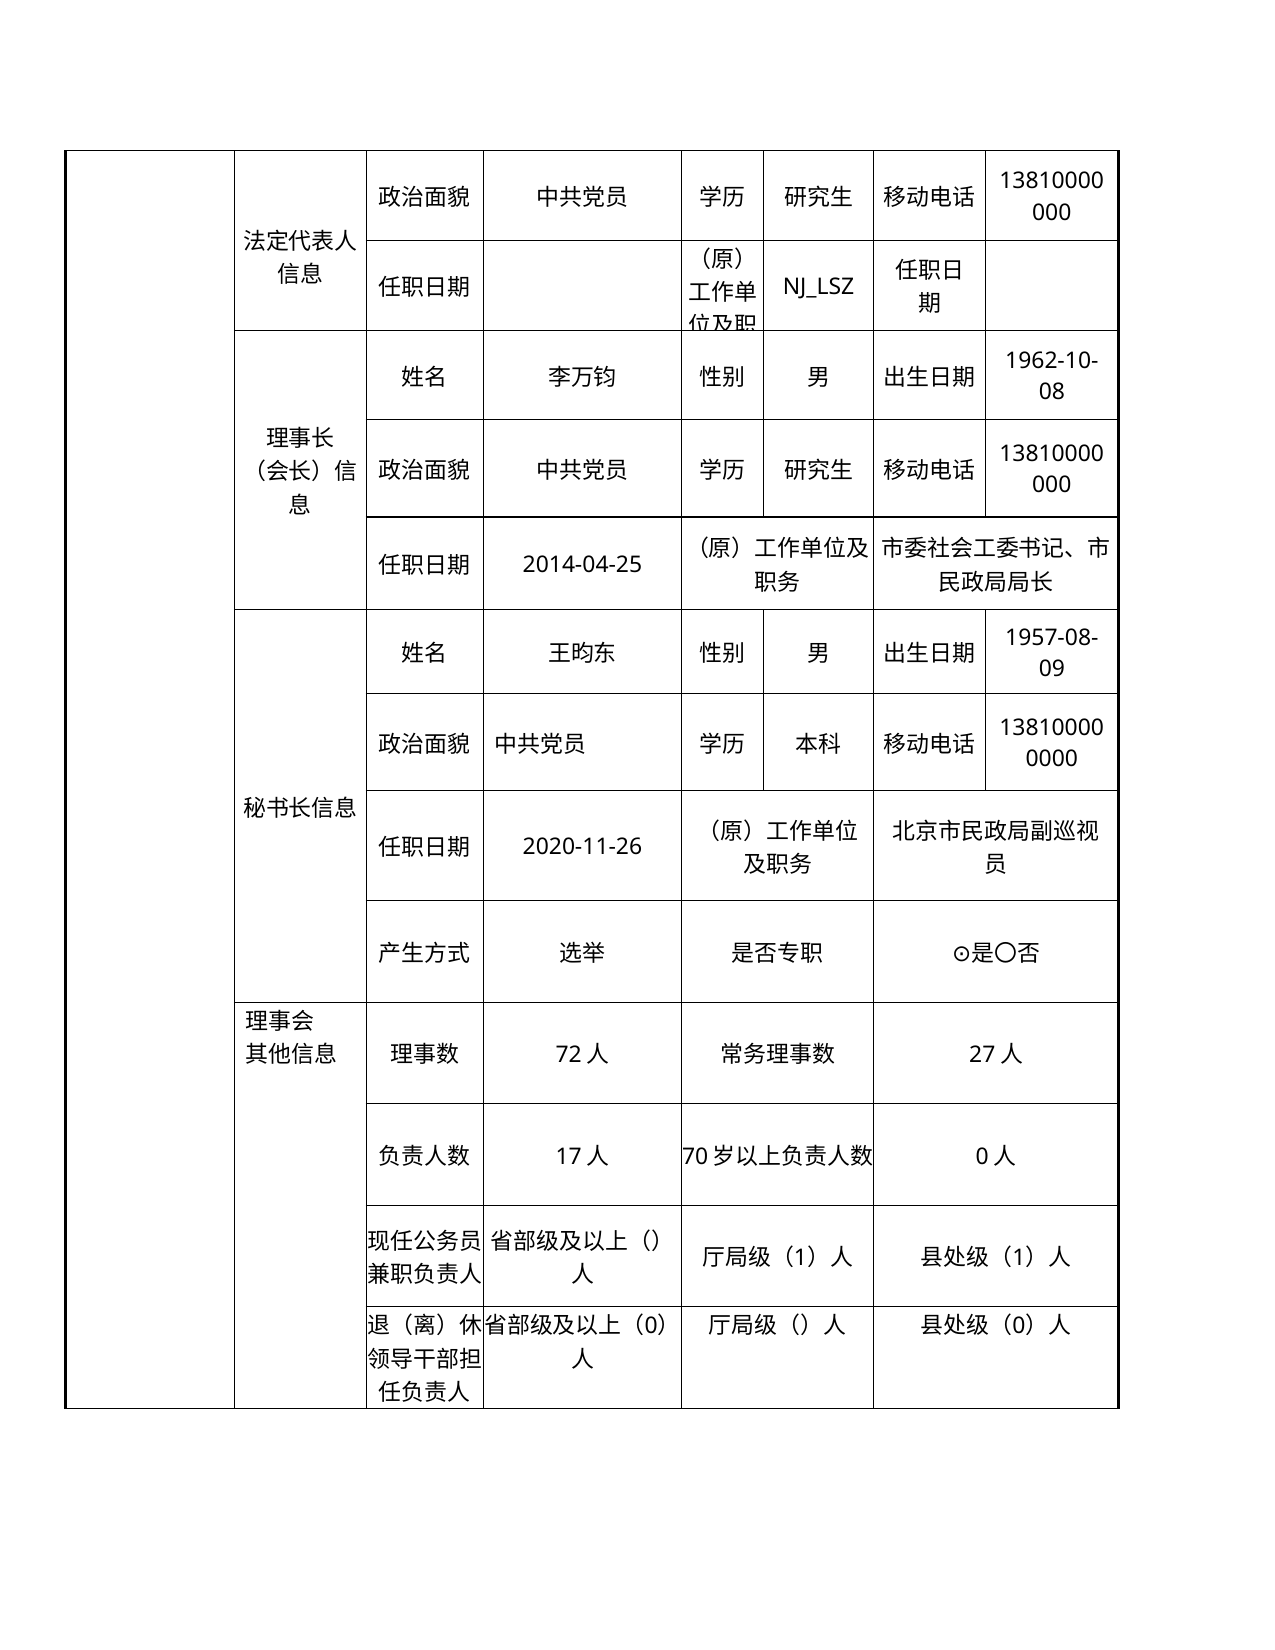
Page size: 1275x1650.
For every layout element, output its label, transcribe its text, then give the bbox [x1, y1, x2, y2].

table_cell 北京市民政局副巡视员 [874, 791, 1117, 900]
table_cell 男 [764, 331, 873, 419]
table_cell 选举 [484, 901, 681, 1002]
table_cell 县处级（1）人 [874, 1206, 1117, 1306]
table_cell 县处级（0）人 [874, 1307, 1117, 1408]
table_cell ⊙是〇否 [874, 901, 1117, 1002]
table_cell 移动电话 [874, 694, 985, 790]
table_cell 任职日期 [874, 241, 985, 329]
table_cell 是否专职 [682, 901, 873, 1002]
table_cell 秘书长信息 [235, 610, 366, 1002]
table_cell 省部级及以上（0）人 [484, 1307, 681, 1408]
table_cell 常务理事数 [682, 1003, 873, 1103]
table_cell 13810000000 [986, 151, 1117, 240]
table_cell 1957-08-09 [986, 610, 1117, 693]
table_cell 姓名 [367, 331, 483, 419]
table_cell 省部级及以上（）人 [484, 1206, 681, 1306]
table_cell 出生日期 [874, 331, 985, 419]
table_cell 性别 [682, 331, 763, 419]
table_cell 27人 [874, 1003, 1117, 1103]
table_cell 性别 [682, 610, 763, 693]
table_cell 2014-04-25 [484, 518, 681, 609]
table_cell （原）工作单位及职务 [682, 791, 873, 900]
table_cell 政治面貌 [367, 420, 483, 516]
table_cell 负责人数 [367, 1104, 483, 1205]
table_cell 理事数 [367, 1003, 483, 1103]
table_cell 姓名 [367, 610, 483, 693]
table_cell [67, 151, 234, 1408]
table_cell （原）工作单位及职务 [682, 518, 873, 609]
table_cell 市委社会工委书记、市民政局局长 [874, 518, 1117, 609]
table_cell 中共党员 [484, 151, 681, 240]
table_cell 男 [764, 610, 873, 693]
table_cell 任职日期 [367, 518, 483, 609]
table_cell 出生日期 [874, 610, 985, 693]
table_cell 法定代表人信息 [235, 151, 366, 329]
table_cell 王昀东 [484, 610, 681, 693]
table_cell 退（离）休领导干部担任负责人 [367, 1307, 483, 1408]
table_cell 0人 [874, 1104, 1117, 1205]
table_cell 138100000000 [986, 694, 1117, 790]
table_cell 理事会 其他信息 [235, 1003, 366, 1408]
table_cell 中共党员 [484, 694, 681, 790]
table_cell 厅局级（1）人 [682, 1206, 873, 1306]
table_cell 李万钧 [484, 331, 681, 419]
table_cell NJ_LSZ [764, 241, 873, 329]
table_cell 17人 [484, 1104, 681, 1205]
table_cell 任职日期 [367, 791, 483, 900]
table_cell 厅局级（）人 [682, 1307, 873, 1408]
table_cell 本科 [764, 694, 873, 790]
table_cell 政治面貌 [367, 151, 483, 240]
table_cell 13810000000 [986, 420, 1117, 516]
table_cell 现任公务员兼职负责人 [367, 1206, 483, 1306]
table_cell 2020-11-26 [484, 791, 681, 900]
table_cell 理事长 （会长）信息 [235, 331, 366, 609]
table_cell 政治面貌 [367, 694, 483, 790]
table_cell 学历 [682, 151, 763, 240]
table_cell [986, 241, 1117, 329]
table_cell 1962-10-08 [986, 331, 1117, 419]
table_cell （原）工作单位及职务 [682, 241, 763, 329]
table_cell 学历 [682, 420, 763, 516]
table_cell 中共党员 [484, 420, 681, 516]
table_cell 移动电话 [874, 420, 985, 516]
table_cell 学历 [682, 694, 763, 790]
table_cell [484, 241, 681, 329]
table_cell 移动电话 [874, 151, 985, 240]
table_cell 研究生 [764, 420, 873, 516]
table_cell 70岁以上负责人数 [682, 1104, 873, 1205]
table_cell 研究生 [764, 151, 873, 240]
table_cell 任职日期 [367, 241, 483, 329]
table_cell 产生方式 [367, 901, 483, 1002]
table_cell 72人 [484, 1003, 681, 1103]
